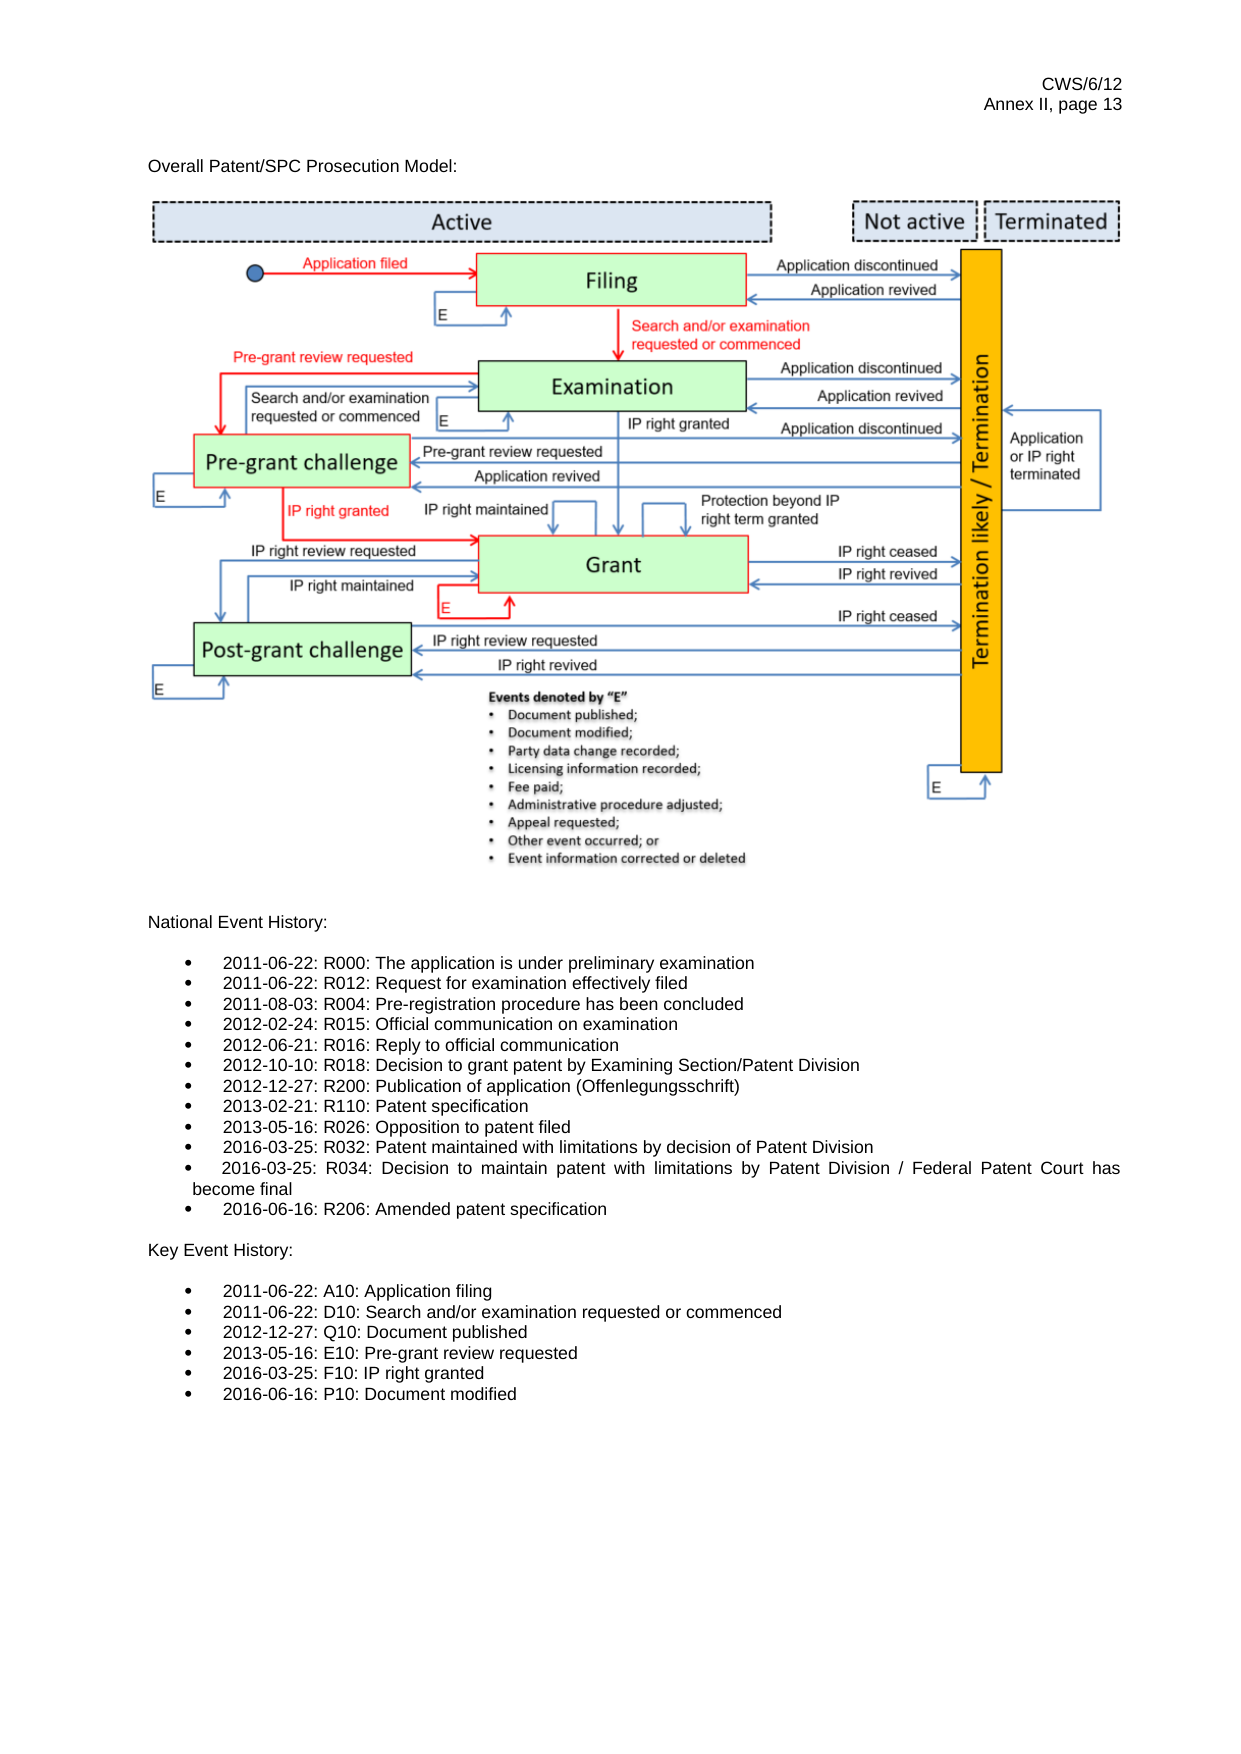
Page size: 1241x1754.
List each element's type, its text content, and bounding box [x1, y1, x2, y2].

list 2013-05-16: R026: Opposition to patent filed [185, 1117, 1122, 1137]
list 2016-03-25: R034: Decision to maintain patent with limitations by Patent Division / Federal Patent Court has become final [185, 1158, 1122, 1199]
list 2016-03-25: R032: Patent maintained with limitations by decision of Patent Division [185, 1137, 1122, 1158]
list 2012-02-24: R015: Official communication on examination [185, 1014, 1122, 1035]
text Overall Patent/SPC Prosecution Model: [148, 155, 1122, 176]
list 2012-12-27: R200: Publication of application (Offenlegungsschrift) [185, 1076, 1122, 1096]
list 2012-10-10: R018: Decision to grant patent by Examining Section/Patent Division [185, 1055, 1122, 1076]
list 2011-06-22: R000: The application is under preliminary examination [185, 953, 1122, 973]
list 2012-06-21: R016: Reply to official communication [185, 1035, 1122, 1055]
list 2011-06-22: D10: Search and/or examination requested or commenced [185, 1301, 1122, 1322]
list 2016-06-16: R206: Amended patent specification [185, 1199, 1122, 1219]
list 2011-08-03: R004: Pre-registration procedure has been concluded [185, 994, 1122, 1014]
list 2013-02-21: R110: Patent specification [185, 1096, 1122, 1117]
list 2011-06-22: A10: Application filing [185, 1281, 1122, 1301]
text National Event History: [148, 911, 1122, 932]
list 2016-06-16: P10: Document modified [185, 1383, 1122, 1404]
list 2013-05-16: E10: Pre-grant review requested [185, 1342, 1122, 1363]
list 2016-03-25: F10: IP right granted [185, 1363, 1122, 1383]
text Key Event History: [148, 1240, 1122, 1260]
picture [147, 196, 1123, 871]
list 2012-12-27: Q10: Document published [185, 1322, 1122, 1342]
list 2011-06-22: R012: Request for examination effectively filed [185, 973, 1122, 994]
